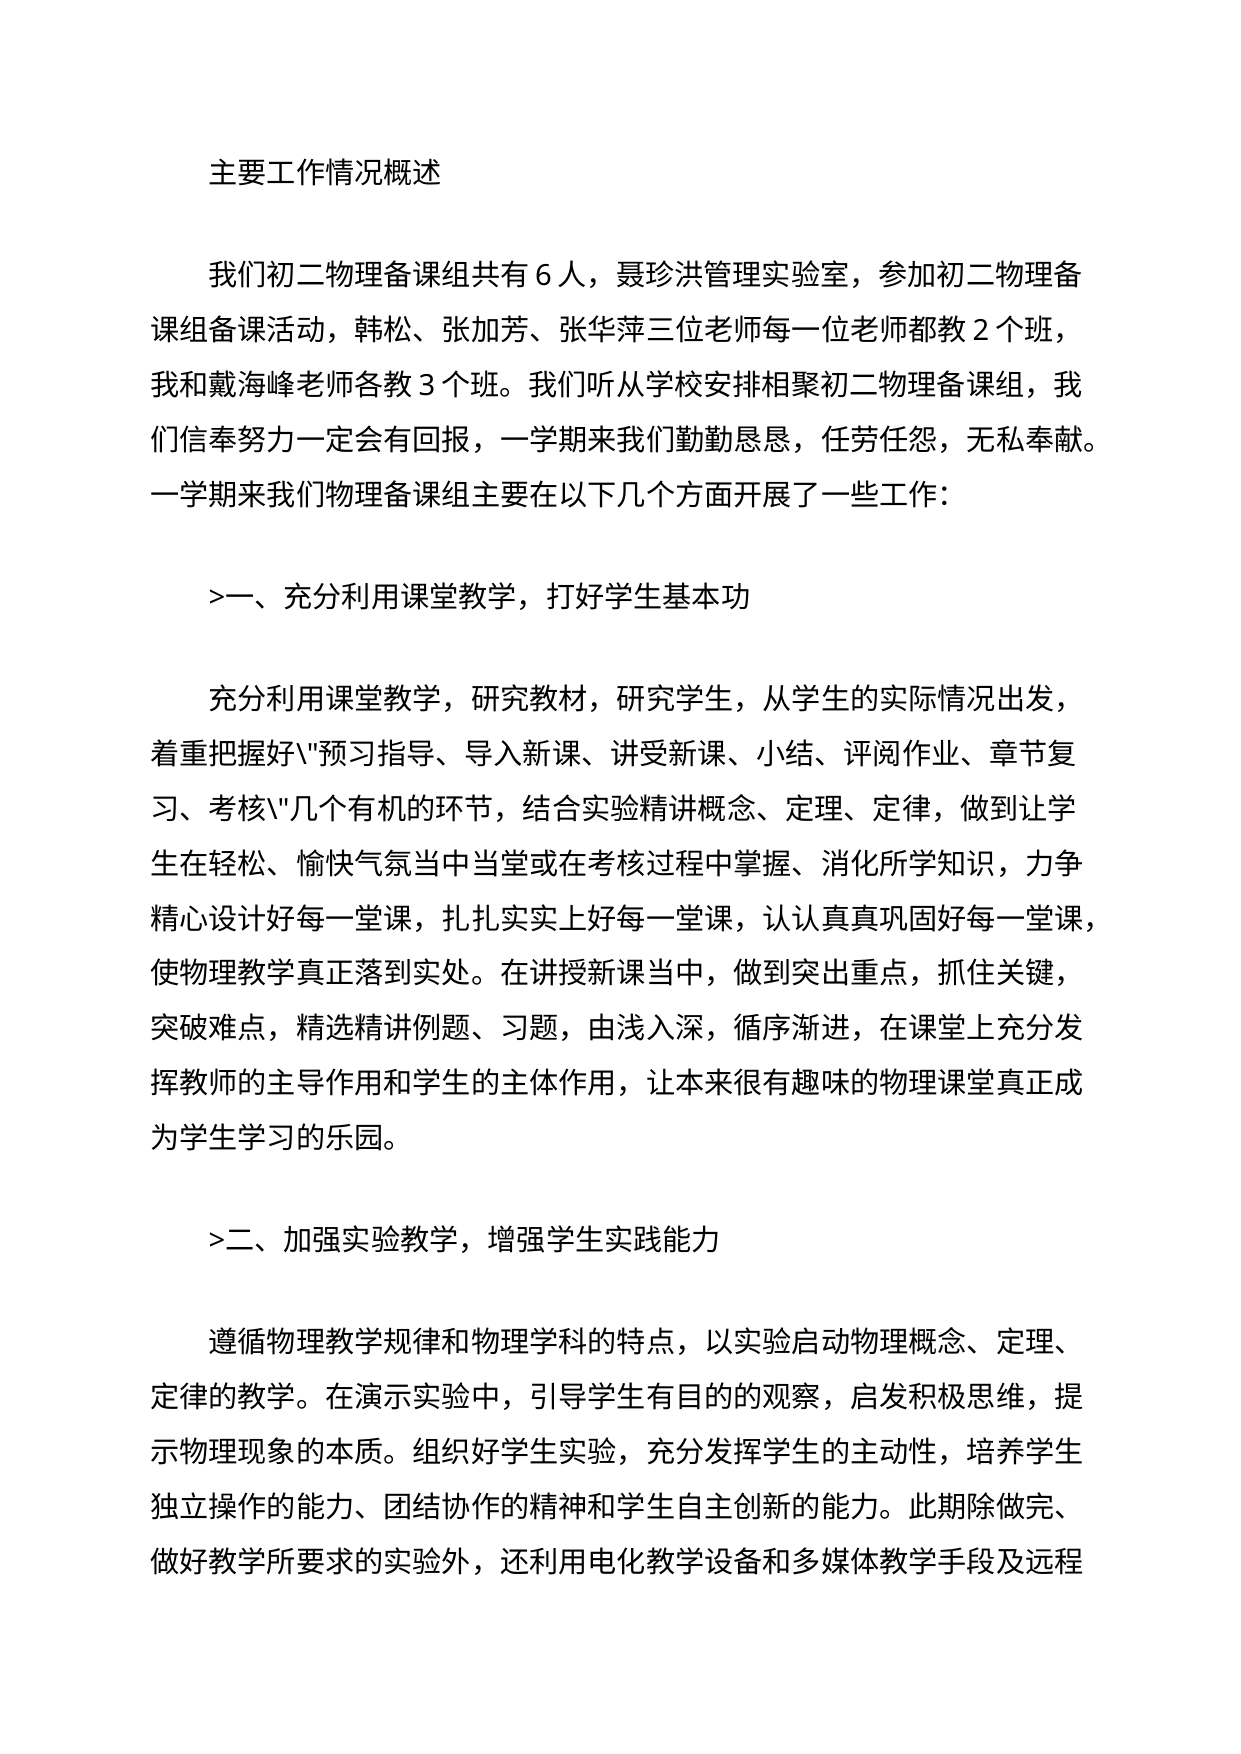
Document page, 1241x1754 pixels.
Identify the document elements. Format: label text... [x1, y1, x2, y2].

text >一、充分利用课堂教学，打好学生基本功 [150, 573, 1090, 616]
text 充分利用课堂教学，研究教材，研究学生，从学生的实际情况出发，着重把握好\"预习指导、导入新课、讲受新课、小结、评阅作业、章节复习、考核\"几个有机的环节，结合实验精讲概念、定理、定律，做到让学生在轻松、愉快气氛当中当堂或在考核过程中掌握、消化所学知识，力争精心设计好每一堂课，扎扎实实上好每一堂课，认认真真巩固好每一堂课，使物理教学真正落到实处。在讲授新课当中，做到突出重点，抓住关键，突破难点，精选精讲例题、习题，由浅入深，循序渐进，在课堂上充分发挥教师的主导作用和学生的主体作用，让本来很有趣味的物理课堂真正成为学生学习的乐园。 [150, 675, 1090, 1157]
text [150, 1318, 1090, 1580]
text 我们初二物理备课组共有6人，聂珍洪管理实验室，参加初二物理备课组备课活动，韩松、张加芳、张华萍三位老师每一位老师都教2个班，我和戴海峰老师各教3个班。我们听从学校安排相聚初二物理备课组，我们信奉努力一定会有回报，一学期来我们勤勤恳恳，任劳任怨，无私奉献。一学期来我们物理备课组主要在以下几个方面开展了一些工作： [150, 252, 1090, 514]
text 主要工作情况概述 [150, 150, 1090, 192]
text >二、加强实验教学，增强学生实践能力 [150, 1217, 1090, 1259]
